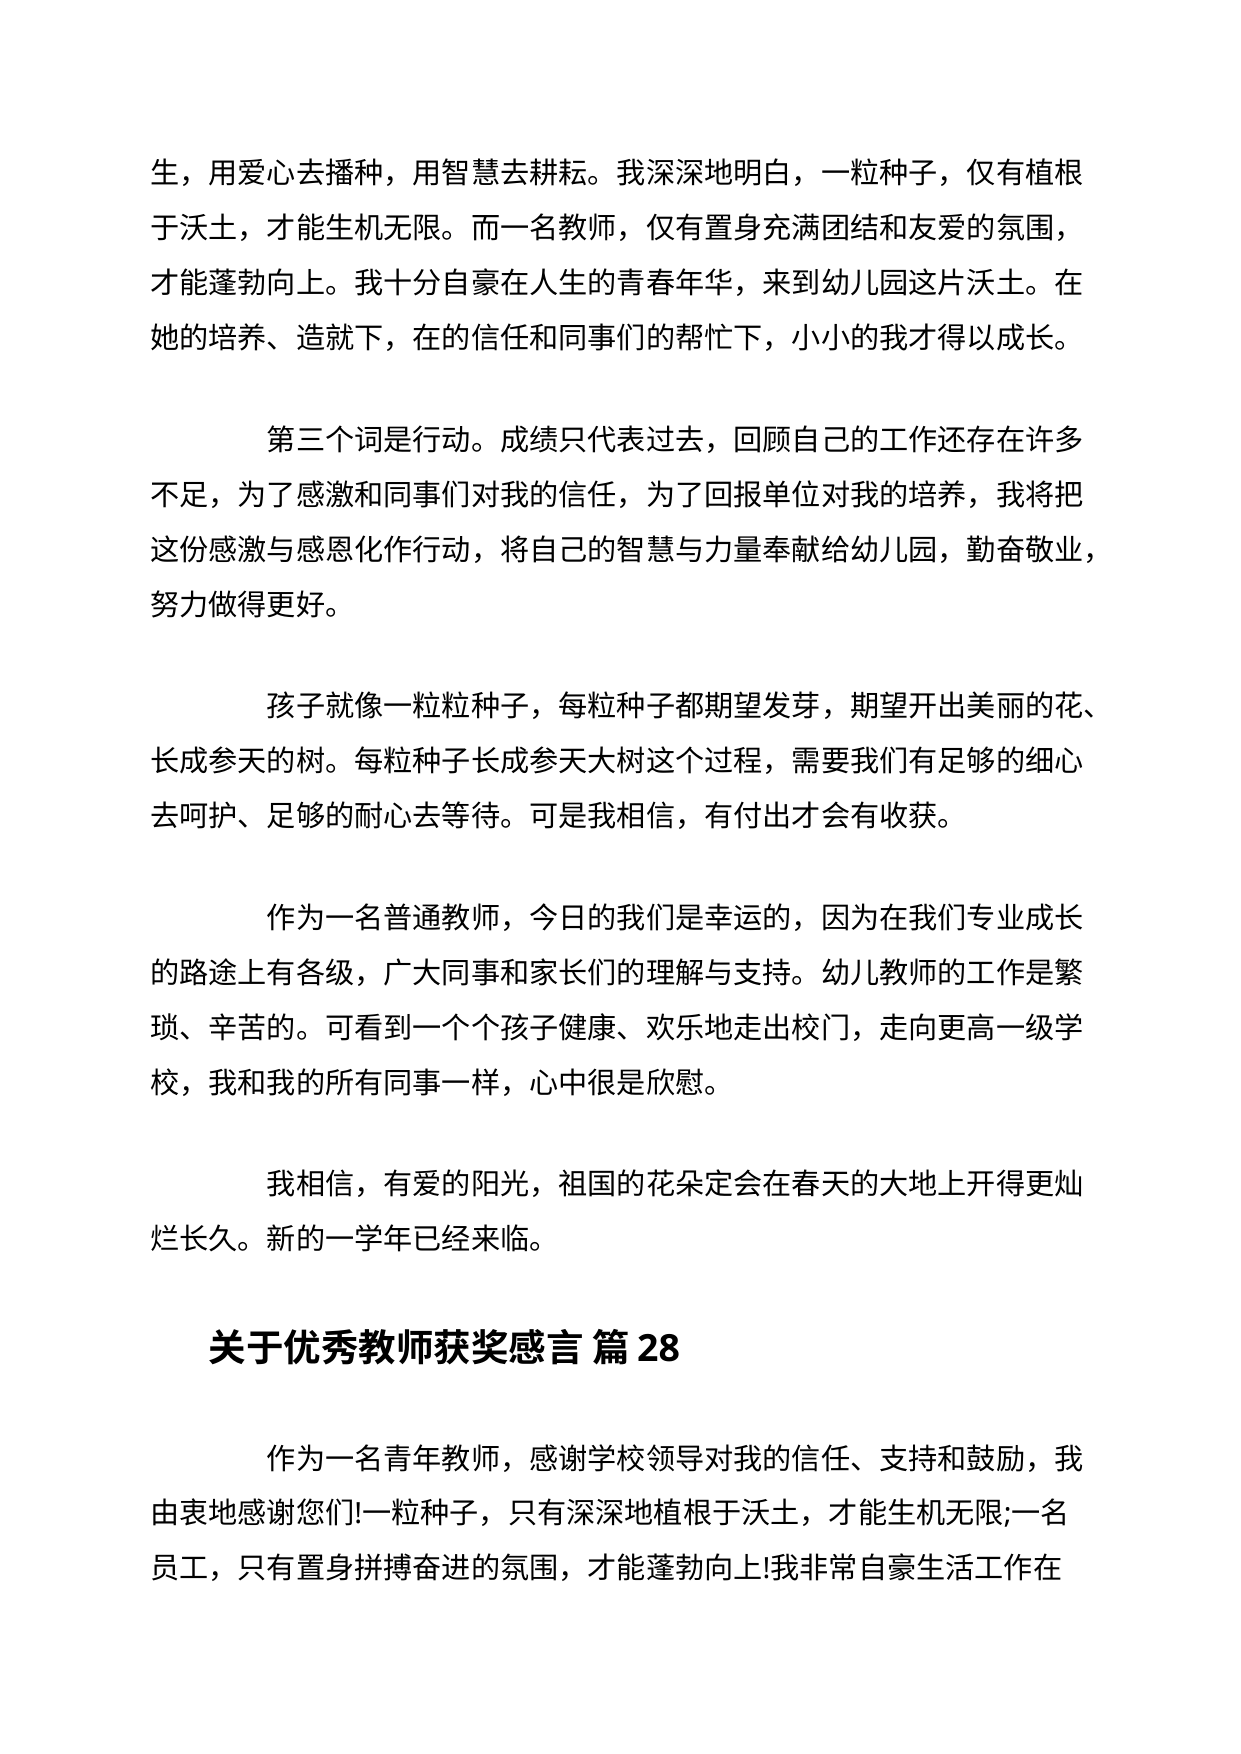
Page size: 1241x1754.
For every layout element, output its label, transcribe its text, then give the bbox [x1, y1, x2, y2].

text 第三个词是行动。成绩只代表过去，回顾自己的工作还存在许多不足，为了感激和同事们对我的信任，为了回报单位对我的培养，我将把这份感激与感恩化作行动，将自己的智慧与力量奉献给幼儿园，勤奋敬业，努力做得更好。 [150, 416, 1090, 623]
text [150, 1435, 1090, 1587]
text 我相信，有爱的阳光，祖国的花朵定会在春天的大地上开得更灿烂长久。新的一学年已经来临。 [150, 1161, 1090, 1258]
text 作为一名普通教师，今日的我们是幸运的，因为在我们专业成长的路途上有各级，广大同事和家长们的理解与支持。幼儿教师的工作是繁琐、辛苦的。可看到一个个孩子健康、欢乐地走出校门，走向更高一级学校，我和我的所有同事一样，心中很是欣慰。 [150, 894, 1090, 1101]
text 孩子就像一粒粒种子，每粒种子都期望发芽，期望开出美丽的花、长成参天的树。每粒种子长成参天大树这个过程，需要我们有足够的细心去呵护、足够的耐心去等待。可是我相信，有付出才会有收获。 [150, 683, 1090, 835]
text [150, 150, 1090, 357]
text 关于优秀教师获奖感言 篇28 [150, 1318, 1090, 1372]
